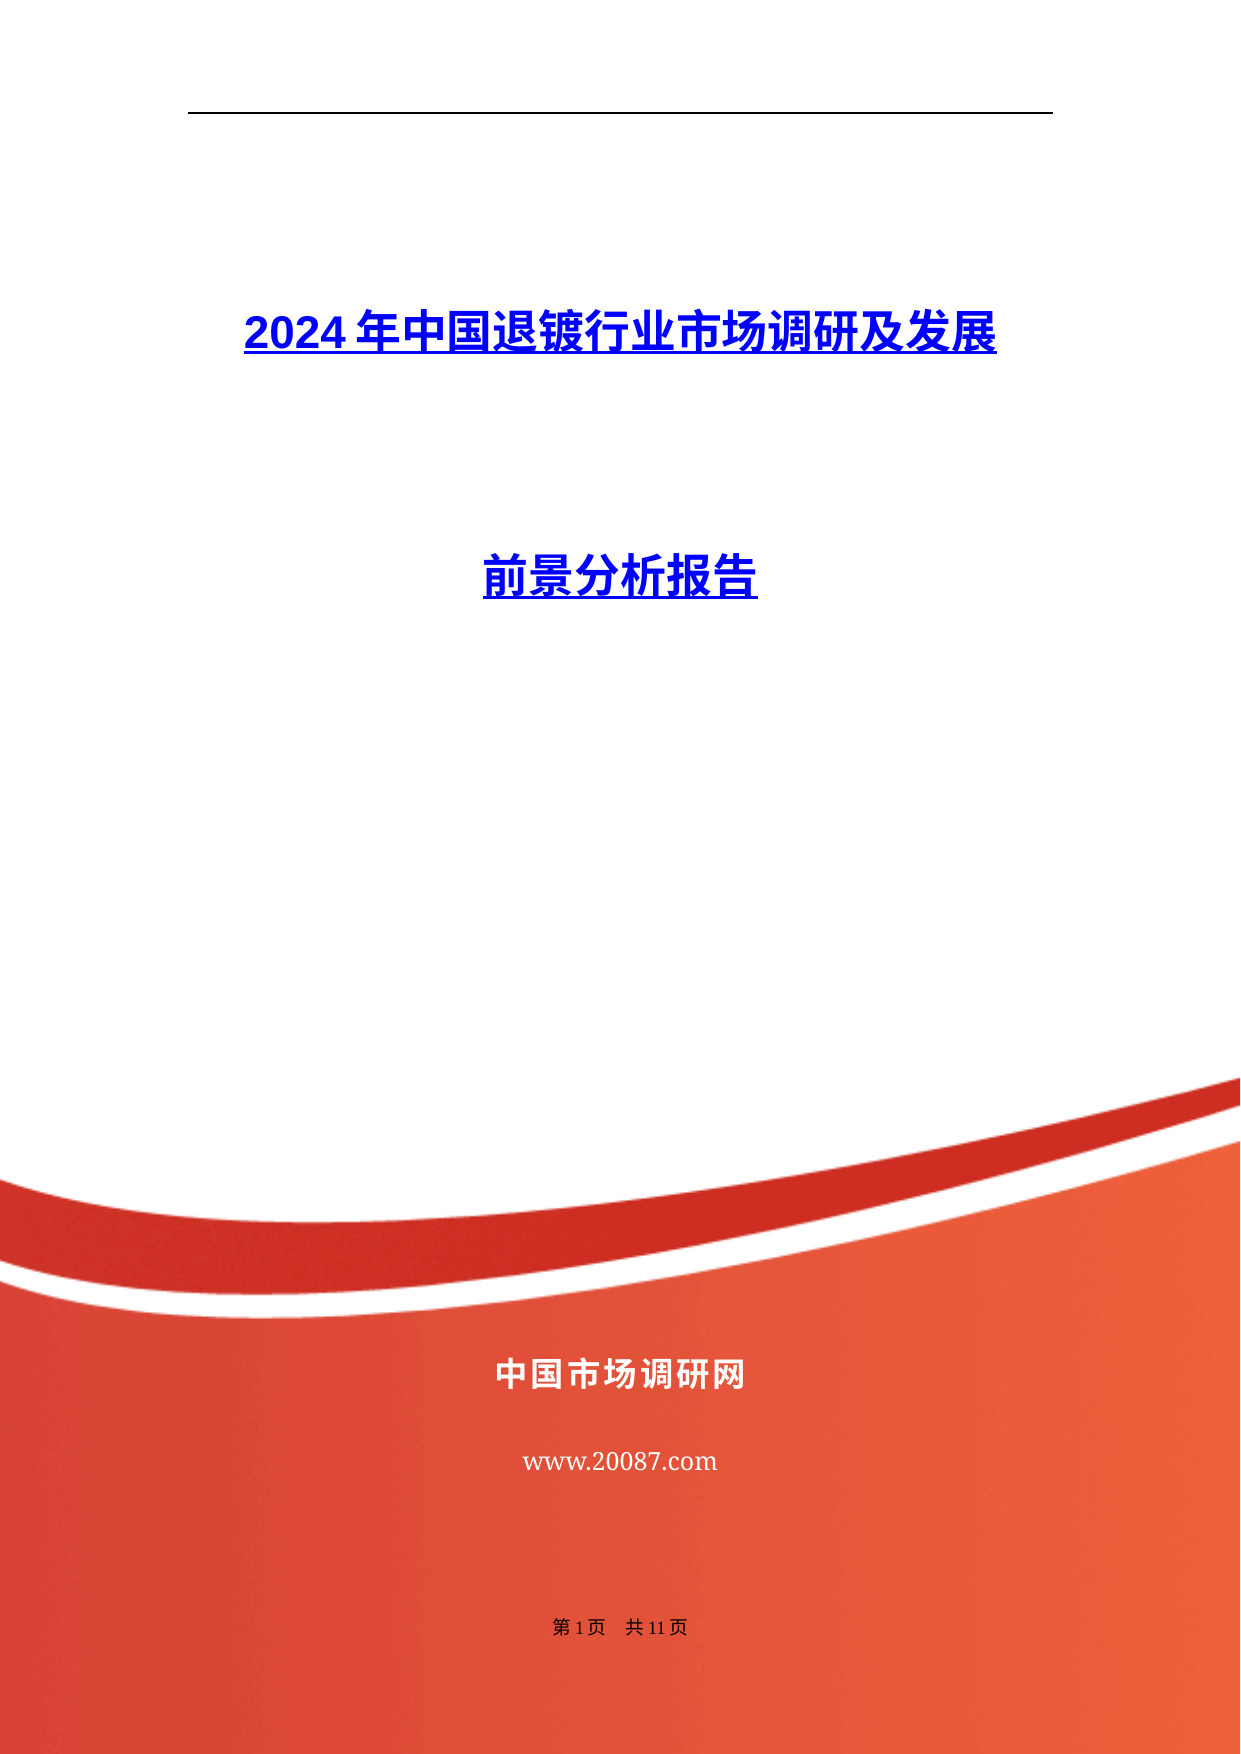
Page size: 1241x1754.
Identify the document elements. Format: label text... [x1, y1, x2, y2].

picture [0, 1006, 1241, 1754]
text www.20087.com [187, 1428, 1053, 1493]
subtitle 中国市场调研网 [187, 1339, 1053, 1404]
table_header 2024年中国退镀行业市场调研及发展前景分析报告 [188, 207, 1053, 773]
